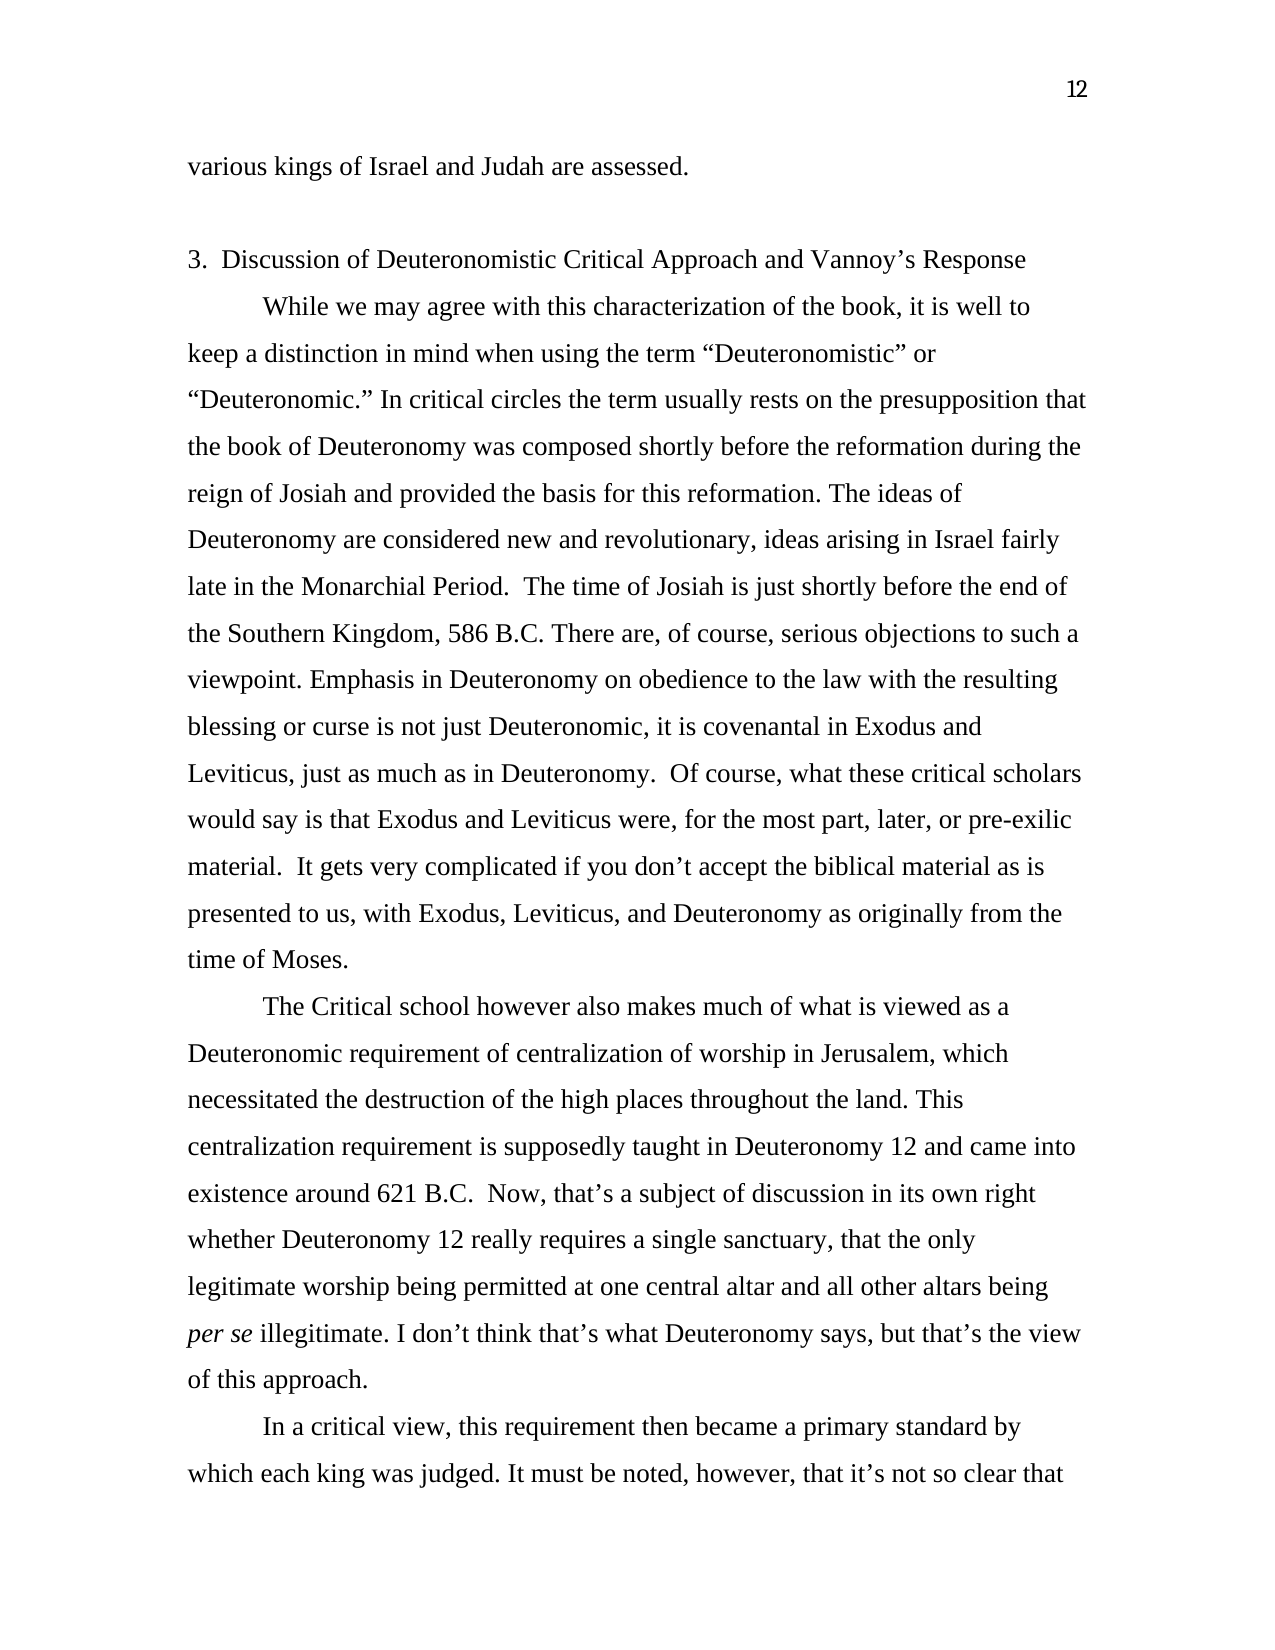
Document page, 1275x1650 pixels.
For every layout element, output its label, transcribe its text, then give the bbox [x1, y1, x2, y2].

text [187, 1410, 1087, 1488]
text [187, 150, 1087, 974]
text The Critical school however also makes much of what is viewed as a Deuteronomic requirement of centralization of worship in Jerusalem, which necessitated the destruction of the high places throughout the land. This centralization requirement is supposedly taught in Deuteronomy 12 and came into existence around 621 B.C. Now, that’s a subject of discussion in its own right whether Deuteronomy 12 really requires a single sanctuary, that the only legitimate worship being permitted at one central altar and all other altars being per se illegitimate. I don’t think that’s what Deuteronomy says, but that’s the view of this approach. [187, 990, 1087, 1394]
